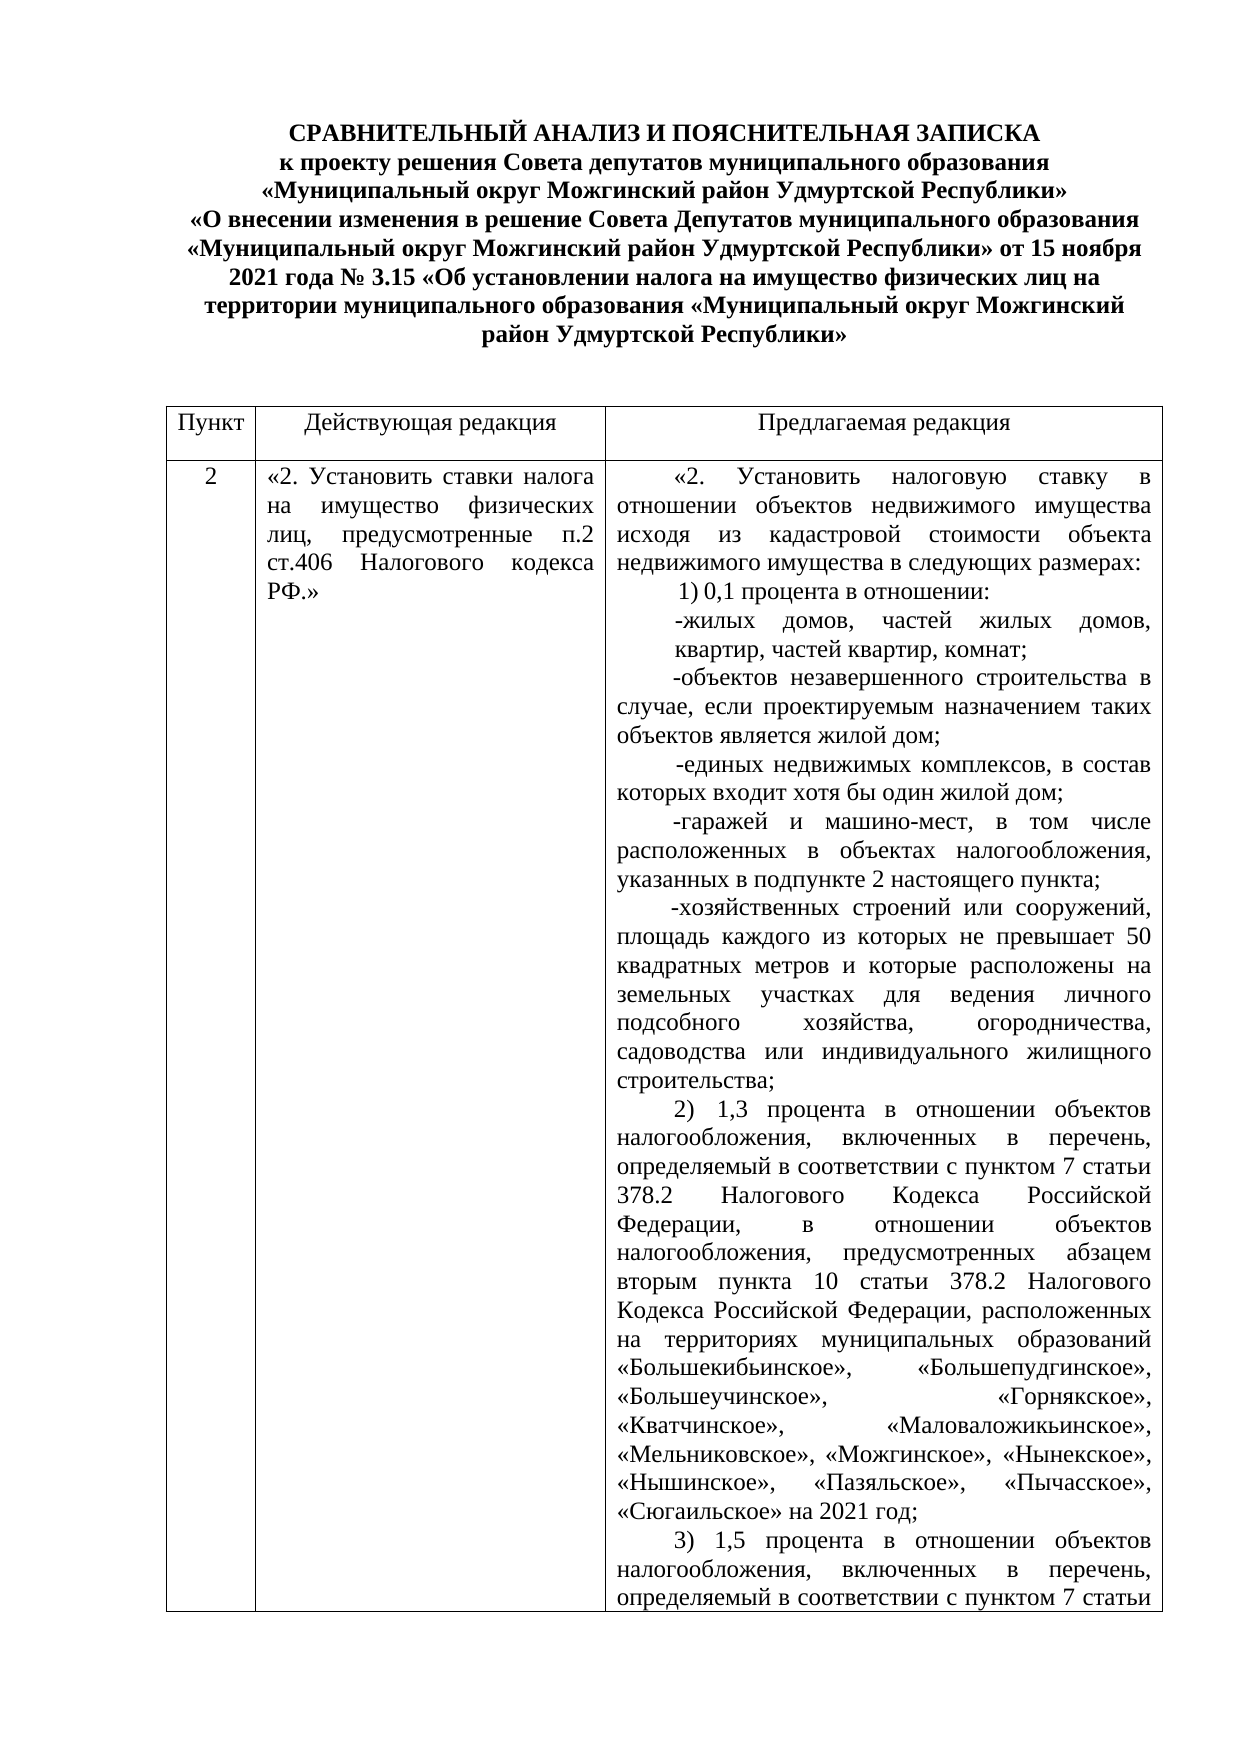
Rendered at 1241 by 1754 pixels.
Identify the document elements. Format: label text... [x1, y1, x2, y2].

table_cell 2 [167, 461, 255, 1611]
text «О внесении изменения в решение Совета Депутатов муниципального образования «Муниципальный округ Можгинский район Удмуртской Республики» от 15 ноября 2021 года № 3.15 «Об установлении налога на имущество физических лиц на территории муниципального образования «Муниципальный округ Можгинский район Удмуртской Республики» [177, 204, 1152, 348]
text СРАВНИТЕЛЬНЫЙ АНАЛИЗ И ПОЯСНИТЕЛЬНАЯ ЗАПИСКА [177, 118, 1152, 147]
table_header Пункт [167, 407, 255, 460]
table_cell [606, 461, 1162, 1611]
table_header Предлагаемая редакция [606, 407, 1162, 460]
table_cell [256, 461, 605, 1611]
table_header Действующая редакция [256, 407, 605, 460]
text к проекту решения Совета депутатов муниципального образования «Муниципальный округ Можгинский район Удмуртской Республики» [177, 147, 1152, 204]
